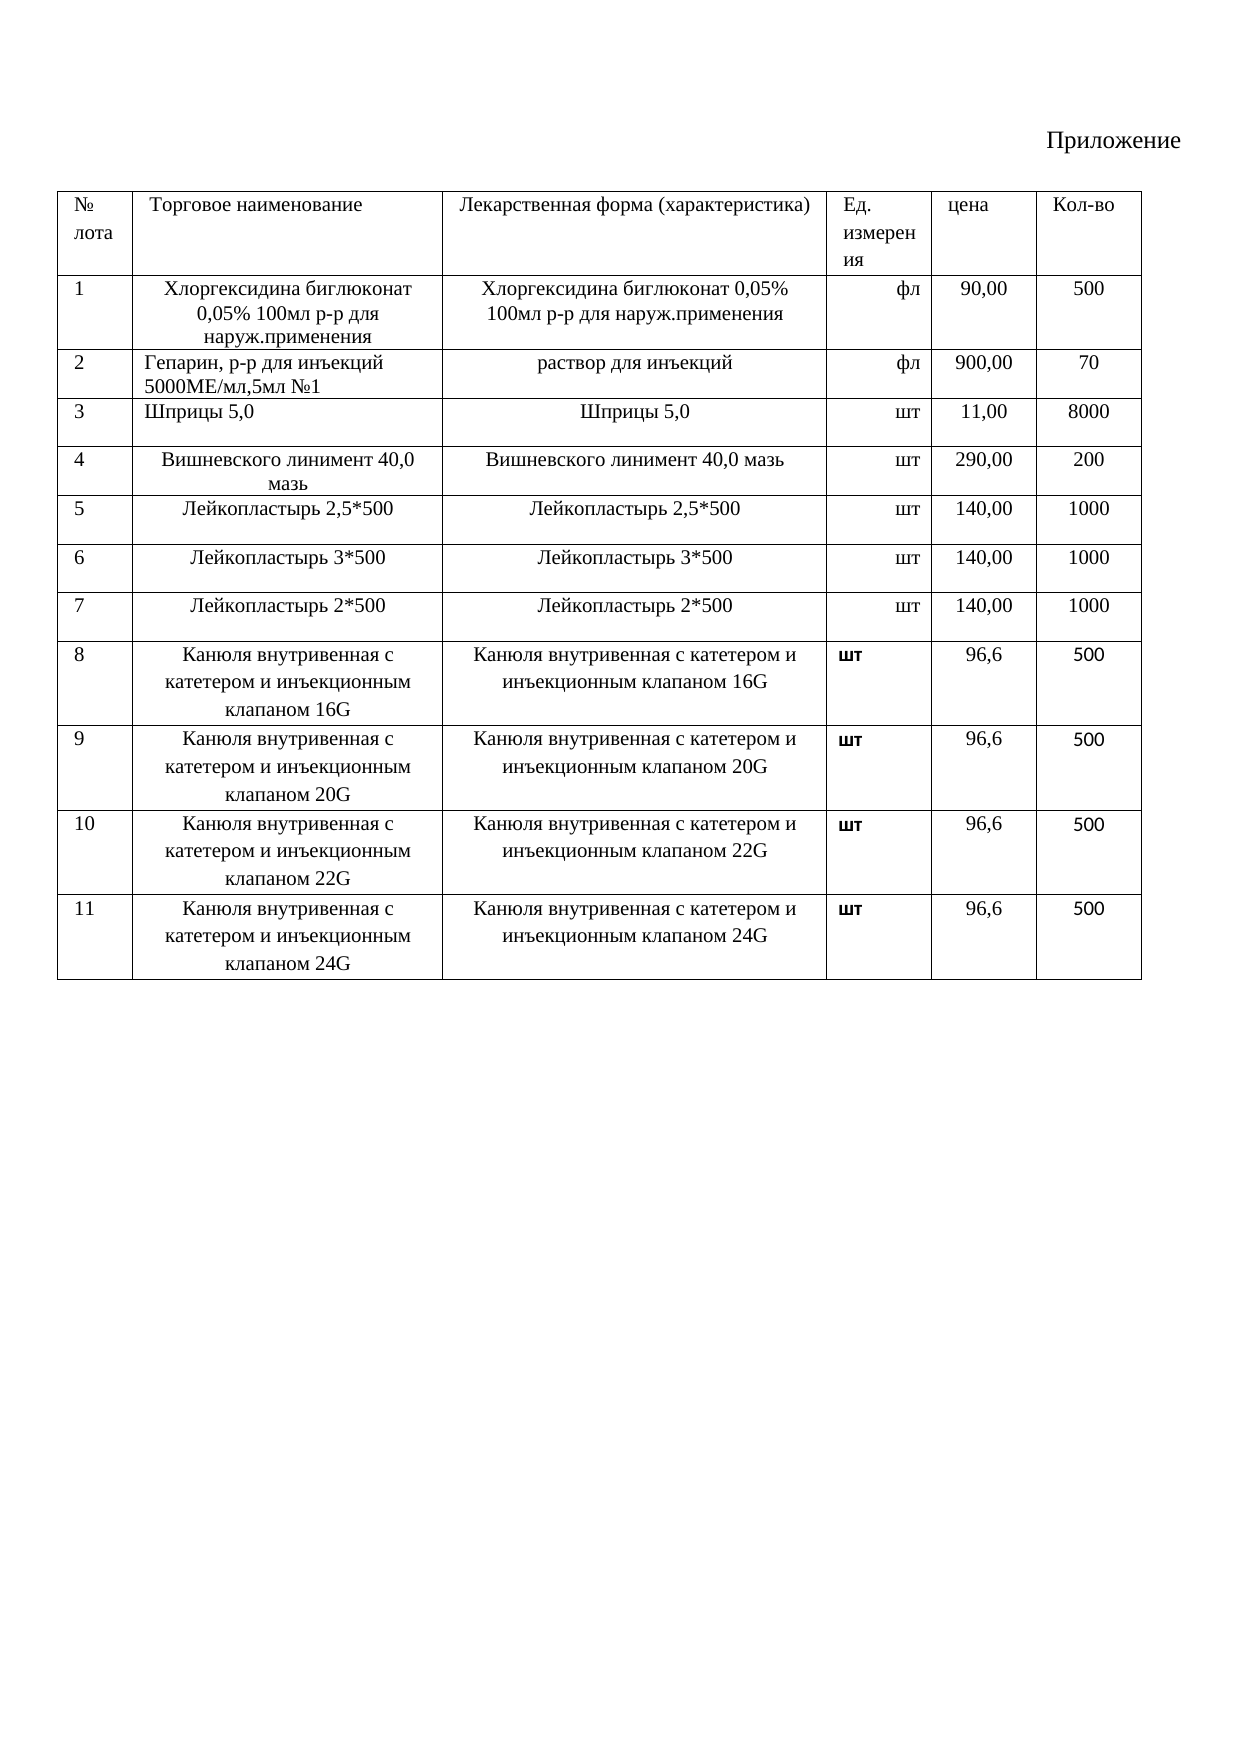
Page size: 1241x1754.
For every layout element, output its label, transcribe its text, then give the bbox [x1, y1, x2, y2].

table_cell шт [827, 895, 931, 979]
table_cell шт [827, 545, 931, 592]
table_cell 96,6 [932, 895, 1036, 979]
table_header Торговое наименование [133, 192, 442, 275]
table_cell шт [827, 593, 931, 641]
table_cell 9 [58, 726, 132, 810]
table_cell шт [827, 496, 931, 544]
table_header № лота [58, 192, 132, 275]
table_cell 140,00 [932, 545, 1036, 592]
table_cell 96,6 [932, 726, 1036, 810]
table_cell 8000 [1037, 399, 1141, 446]
table_cell Канюля внутривенная с катетером и инъекционным клапаном 16G [133, 642, 442, 725]
table_cell 7 [58, 593, 132, 641]
table_cell шт [827, 726, 931, 810]
table_cell Хлоргексидина биглюконат 0,05% 100мл р-р для наруж.применения [133, 276, 442, 348]
table_cell 70 [1037, 350, 1141, 398]
table_cell шт [827, 811, 931, 894]
table_cell фл [827, 350, 931, 398]
table_cell Канюля внутривенная с катетером и инъекционным клапаном 20G [443, 726, 826, 810]
table_cell шт [827, 642, 931, 725]
table_cell 2 [58, 350, 132, 398]
table_cell 500 [1037, 895, 1141, 979]
table_cell 900,00 [932, 350, 1036, 398]
table_cell раствор для инъекций [443, 350, 826, 398]
table_cell 1000 [1037, 545, 1141, 592]
table_header цена [932, 192, 1036, 275]
table_cell 90,00 [932, 276, 1036, 348]
table_cell 8 [58, 642, 132, 725]
table_cell Вишневского линимент 40,0 мазь [443, 447, 826, 495]
table_header Кол-во [1037, 192, 1141, 275]
table_cell 500 [1037, 276, 1141, 348]
table_cell 11 [58, 895, 132, 979]
table_cell Шприцы 5,0 [133, 399, 442, 446]
table_cell 96,6 [932, 642, 1036, 725]
table_cell 4 [58, 447, 132, 495]
table_cell 140,00 [932, 593, 1036, 641]
table_cell фл [827, 276, 931, 348]
table_cell Шприцы 5,0 [443, 399, 826, 446]
table_cell 500 [1037, 642, 1141, 725]
table_cell Лейкопластырь 3*500 [133, 545, 442, 592]
table_cell Хлоргексидина биглюконат 0,05% 100мл р-р для наруж.применения [443, 276, 826, 348]
table_cell шт [827, 399, 931, 446]
table_cell Лейкопластырь 2,5*500 [443, 496, 826, 544]
table_cell 140,00 [932, 496, 1036, 544]
table_cell шт [827, 447, 931, 495]
table_header Ед. измерения [827, 192, 931, 275]
table_cell 6 [58, 545, 132, 592]
text Приложение [59, 125, 1181, 154]
table_cell 200 [1037, 447, 1141, 495]
table_cell Лейкопластырь 2*500 [133, 593, 442, 641]
table_cell 96,6 [932, 811, 1036, 894]
table_cell 500 [1037, 811, 1141, 894]
table_cell Лейкопластырь 2*500 [443, 593, 826, 641]
table_cell 1000 [1037, 593, 1141, 641]
table_cell 5 [58, 496, 132, 544]
table_cell Канюля внутривенная с катетером и инъекционным клапаном 22G [133, 811, 442, 894]
table_cell 1 [58, 276, 132, 348]
table_cell Канюля внутривенная с катетером и инъекционным клапаном 22G [443, 811, 826, 894]
table_cell Гепарин, р-р для инъекций 5000МЕ/мл,5мл №1 [133, 350, 442, 398]
table_cell Лейкопластырь 3*500 [443, 545, 826, 592]
table_cell 290,00 [932, 447, 1036, 495]
table_cell Канюля внутривенная с катетером и инъекционным клапаном 24G [133, 895, 442, 979]
table_cell Вишневского линимент 40,0 мазь [133, 447, 442, 495]
table_cell 10 [58, 811, 132, 894]
table_cell Лейкопластырь 2,5*500 [133, 496, 442, 544]
table_cell Канюля внутривенная с катетером и инъекционным клапаном 24G [443, 895, 826, 979]
table_cell 3 [58, 399, 132, 446]
table_cell Канюля внутривенная с катетером и инъекционным клапаном 20G [133, 726, 442, 810]
table_cell Канюля внутривенная с катетером и инъекционным клапаном 16G [443, 642, 826, 725]
table_header Лекарственная форма (характеристика) [443, 192, 826, 275]
table_cell 500 [1037, 726, 1141, 810]
table_cell 11,00 [932, 399, 1036, 446]
table_cell 1000 [1037, 496, 1141, 544]
